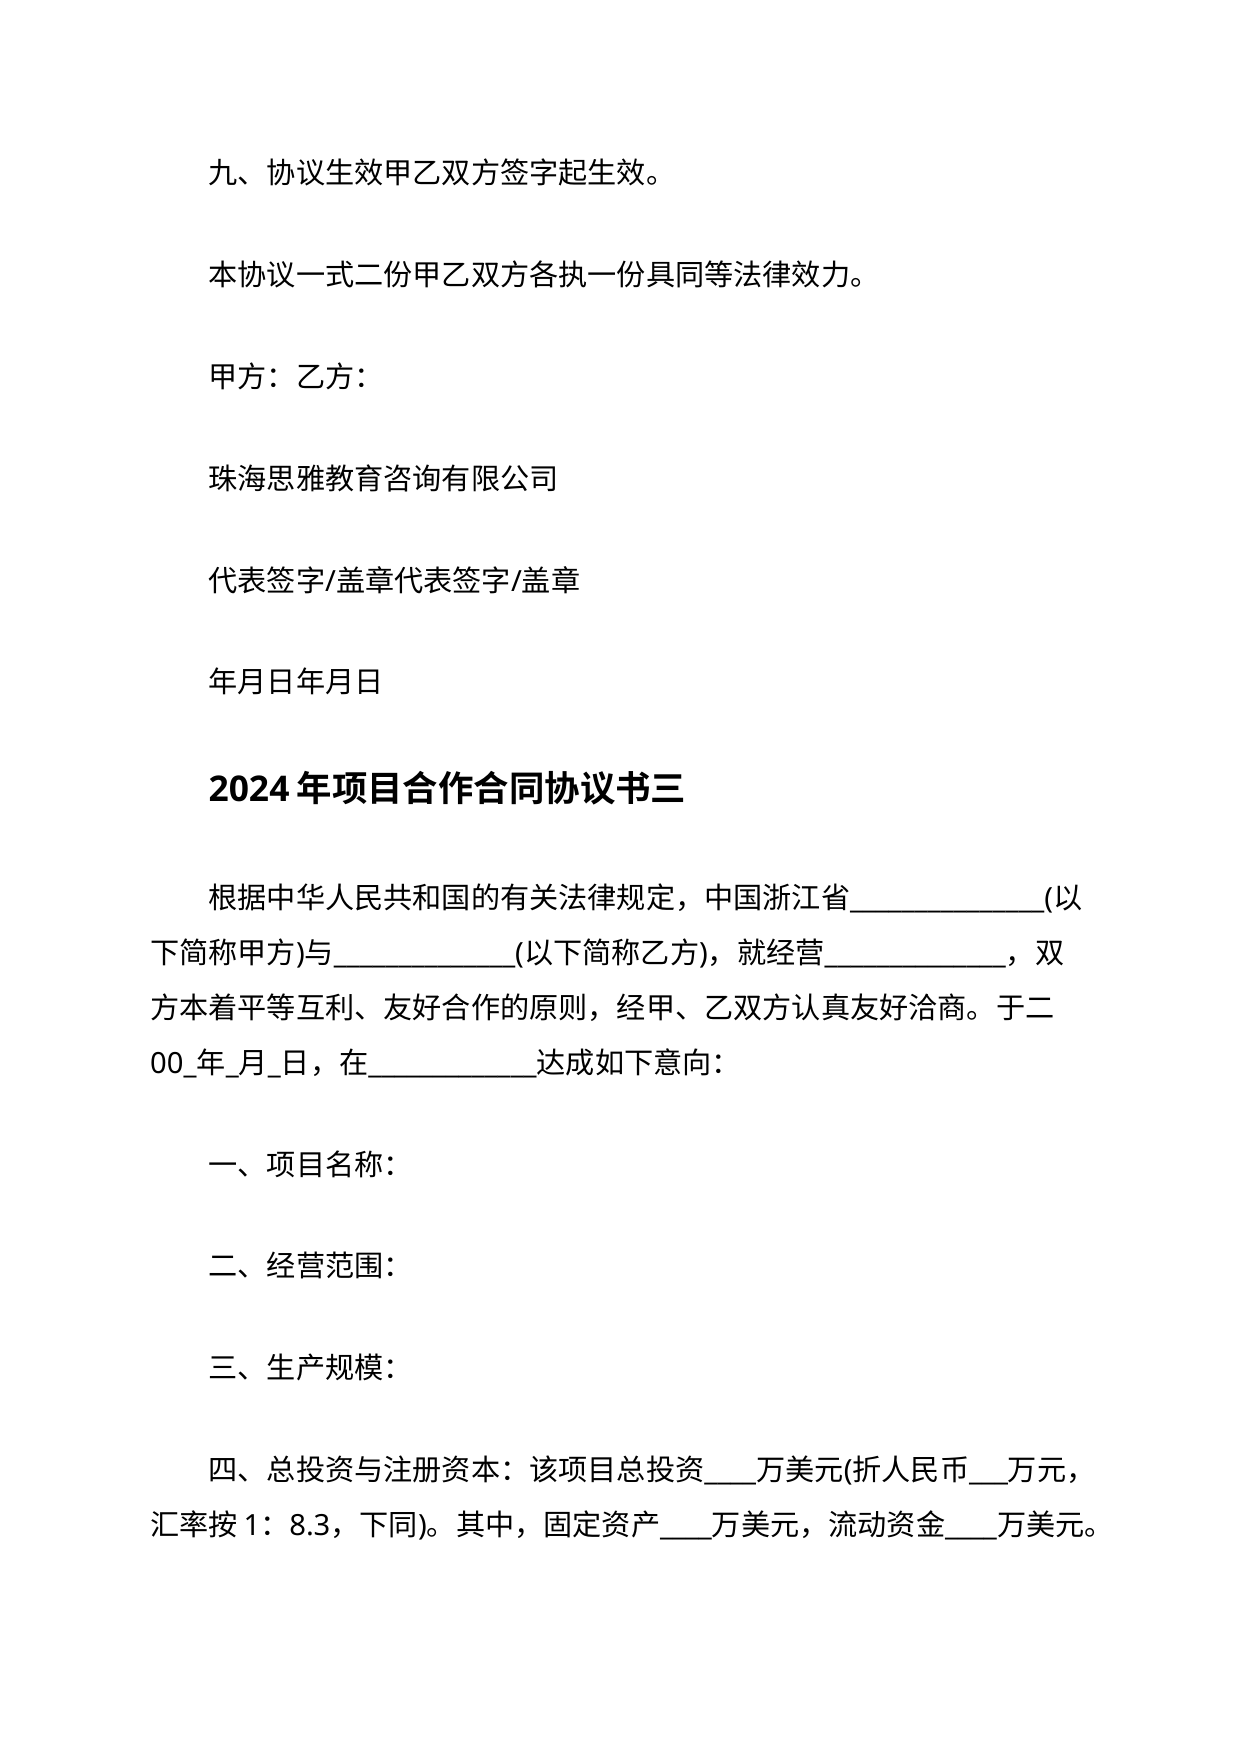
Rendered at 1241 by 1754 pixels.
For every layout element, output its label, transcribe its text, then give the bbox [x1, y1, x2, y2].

text 三、生产规模： [150, 1345, 1090, 1387]
text 九、协议生效甲乙双方签字起生效。 [150, 150, 1090, 192]
text 年月日年月日 [150, 659, 1090, 701]
text 珠海思雅教育咨询有限公司 [150, 455, 1090, 498]
text 二、经营范围： [150, 1243, 1090, 1285]
text 甲方：乙方： [150, 353, 1090, 396]
text 一、项目名称： [150, 1141, 1090, 1183]
text 代表签字/盖章代表签字/盖章 [150, 557, 1090, 599]
text 四、总投资与注册资本：该项目总投资____万美元(折人民币___万元，汇率按1：8.3，下同)。其中，固定资产____万美元，流动资金____万美元。 [150, 1447, 1090, 1544]
text 根据中华人民共和国的有关法律规定，中国浙江省_______________(以下简称甲方)与______________(以下简称乙方)，就经营______________，双方本着平等互利、友好合作的原则，经甲、乙双方认真友好洽商。于二00_年_月_日，在_____________达成如下意向： [150, 874, 1090, 1082]
text 本协议一式二份甲乙双方各执一份具同等法律效力。 [150, 252, 1090, 294]
text 2024年项目合作合同协议书三 [150, 761, 1090, 812]
